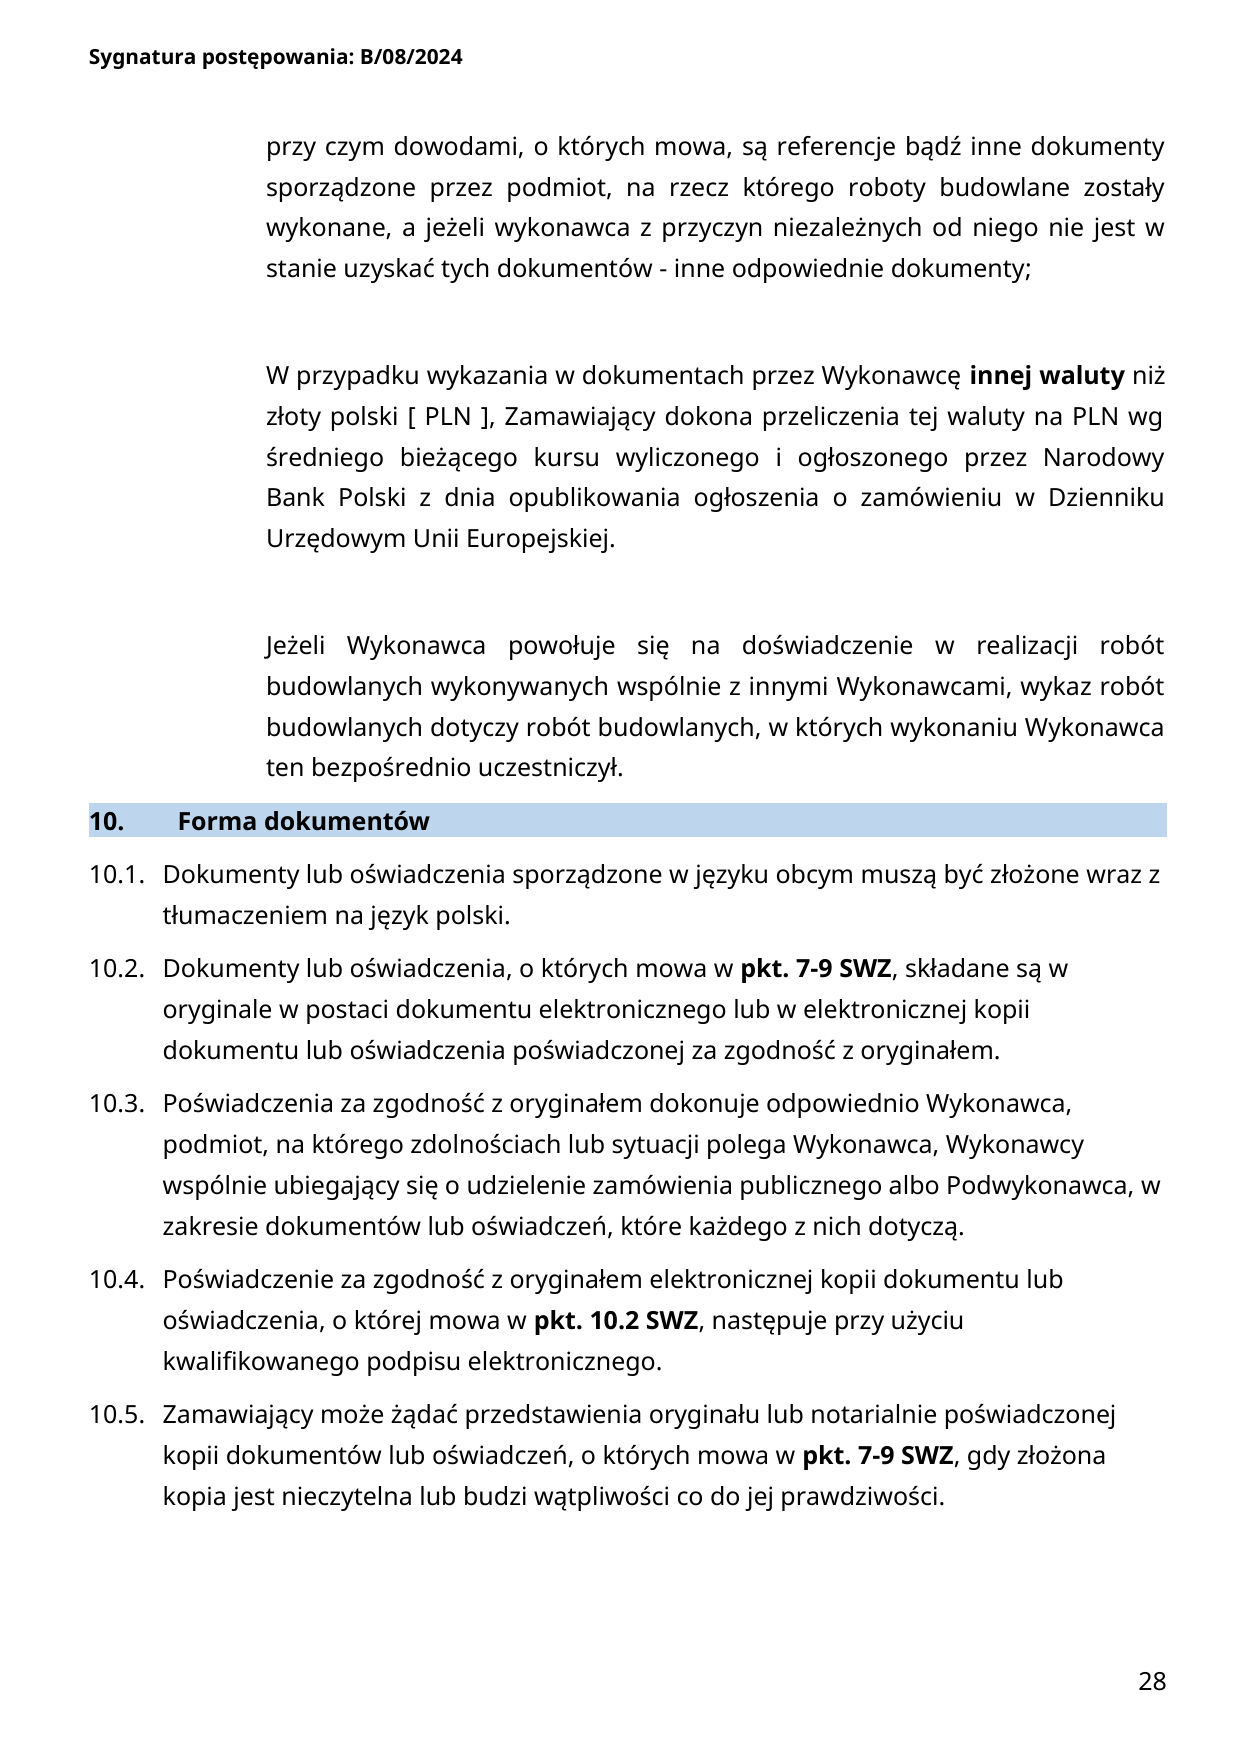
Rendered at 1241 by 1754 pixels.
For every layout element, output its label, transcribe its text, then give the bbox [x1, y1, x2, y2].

list W przypadku wykazania w dokumentach przez Wykonawcę innej waluty niż złoty polski [ PLN ], Zamawiający dokona przeliczenia tej waluty na PLN wg średniego bieżącego kursu wyliczonego i ogłoszonego przez Narodowy Bank Polski z dnia opublikowania ogłoszenia o zamówieniu w Dzienniku Urzędowym Unii Europejskiej. [266, 358, 1166, 555]
list Jeżeli Wykonawca powołuje się na doświadczenie w realizacji robót budowlanych wykonywanych wspólnie z innymi Wykonawcami, wykaz robót budowlanych dotyczy robót budowlanych, w których wykonaniu Wykonawca ten bezpośrednio uczestniczył. [266, 628, 1166, 784]
list Poświadczenia za zgodność z oryginałem dokonuje odpowiednio Wykonawca, podmiot, na którego zdolnościach lub sytuacji polega Wykonawca, Wykonawcy wspólnie ubiegający się o udzielenie zamówienia publicznego albo Podwykonawca, w zakresie dokumentów lub oświadczeń, które każdego z nich dotyczą. [89, 1086, 1167, 1242]
list Poświadczenie za zgodność z oryginałem elektronicznej kopii dokumentu lub oświadczenia, o której mowa w pkt. 10.2 SWZ, następuje przy użyciu kwalifikowanego podpisu elektronicznego. [89, 1262, 1167, 1377]
list Zamawiający może żądać przedstawienia oryginału lub notarialnie poświadczonej kopii dokumentów lub oświadczeń, o których mowa w pkt. 7-9 SWZ, gdy złożona kopia jest nieczytelna lub budzi wątpliwości co do jej prawdziwości. [89, 1397, 1167, 1512]
list Dokumenty lub oświadczenia, o których mowa w pkt. 7-9 SWZ, składane są w oryginale w postaci dokumentu elektronicznego lub w elektronicznej kopii dokumentu lub oświadczenia poświadczonej za zgodność z oryginałem. [89, 951, 1167, 1067]
text Forma dokumentów [89, 803, 1167, 837]
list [177, 128, 1166, 285]
list Dokumenty lub oświadczenia sporządzone w języku obcym muszą być złożone wraz z tłumaczeniem na język polski. [89, 857, 1167, 932]
